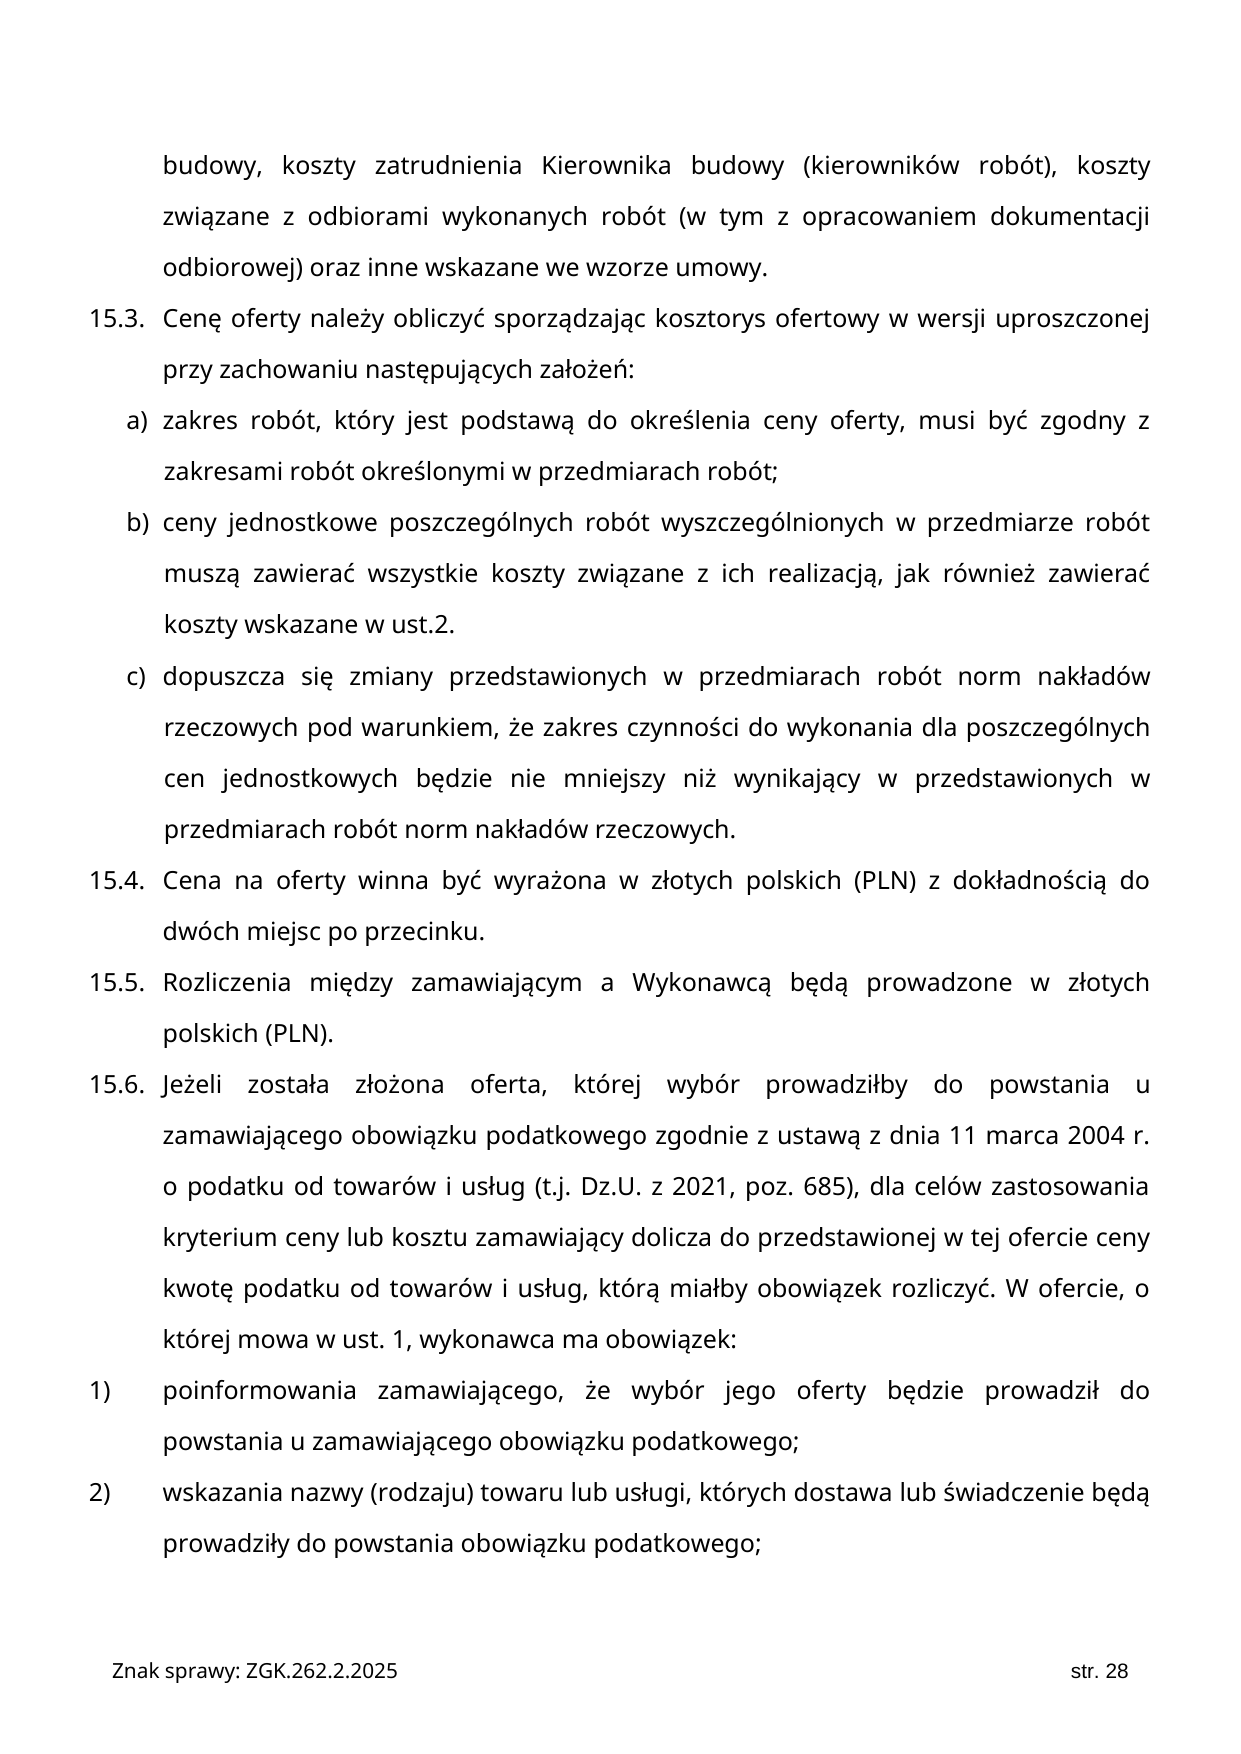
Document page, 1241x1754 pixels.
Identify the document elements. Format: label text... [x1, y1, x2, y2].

list zakres robót, który jest podstawą do określenia ceny oferty, musi być zgodny z zakresami robót określonymi w przedmiarach robót; [126, 403, 1152, 488]
list Cenę oferty należy obliczyć sporządzając kosztorys ofertowy w wersji uproszczonej przy zachowaniu następujących założeń: [89, 301, 1152, 386]
list wskazania nazwy (rodzaju) towaru lub usługi, których dostawa lub świadczenie będą prowadziły do powstania obowiązku podatkowego; [89, 1475, 1152, 1560]
list dopuszcza się zmiany przedstawionych w przedmiarach robót norm nakładów rzeczowych pod warunkiem, że zakres czynności do wykonania dla poszczególnych cen jednostkowych będzie nie mniejszy niż wynikający w przedstawionych w przedmiarach robót norm nakładów rzeczowych. [126, 658, 1152, 845]
list Jeżeli została złożona oferta, której wybór prowadziłby do powstania u zamawiającego obowiązku podatkowego zgodnie z ustawą z dnia 11 marca 2004 r. o podatku od towarów i usług (t.j. Dz.U. z 2021, poz. 685), dla celów zastosowania kryterium ceny lub kosztu zamawiający dolicza do przedstawionej w tej ofercie ceny kwotę podatku od towarów i usług, którą miałby obowiązek rozliczyć. W ofercie, o której mowa w ust. 1, wykonawca ma obowiązek: [89, 1066, 1152, 1356]
list poinformowania zamawiającego, że wybór jego oferty będzie prowadził do powstania u zamawiającego obowiązku podatkowego; [89, 1373, 1152, 1458]
list Cena na oferty winna być wyrażona w złotych polskich (PLN) z dokładnością do dwóch miejsc po przecinku. [89, 862, 1152, 947]
list ceny jednostkowe poszczególnych robót wyszczególnionych w przedmiarze robót muszą zawierać wszystkie koszty związane z ich realizacją, jak również zawierać koszty wskazane w ust.2. [126, 505, 1152, 641]
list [89, 148, 1152, 284]
list Rozliczenia między zamawiającym a Wykonawcą będą prowadzone w złotych polskich (PLN). [89, 964, 1152, 1049]
